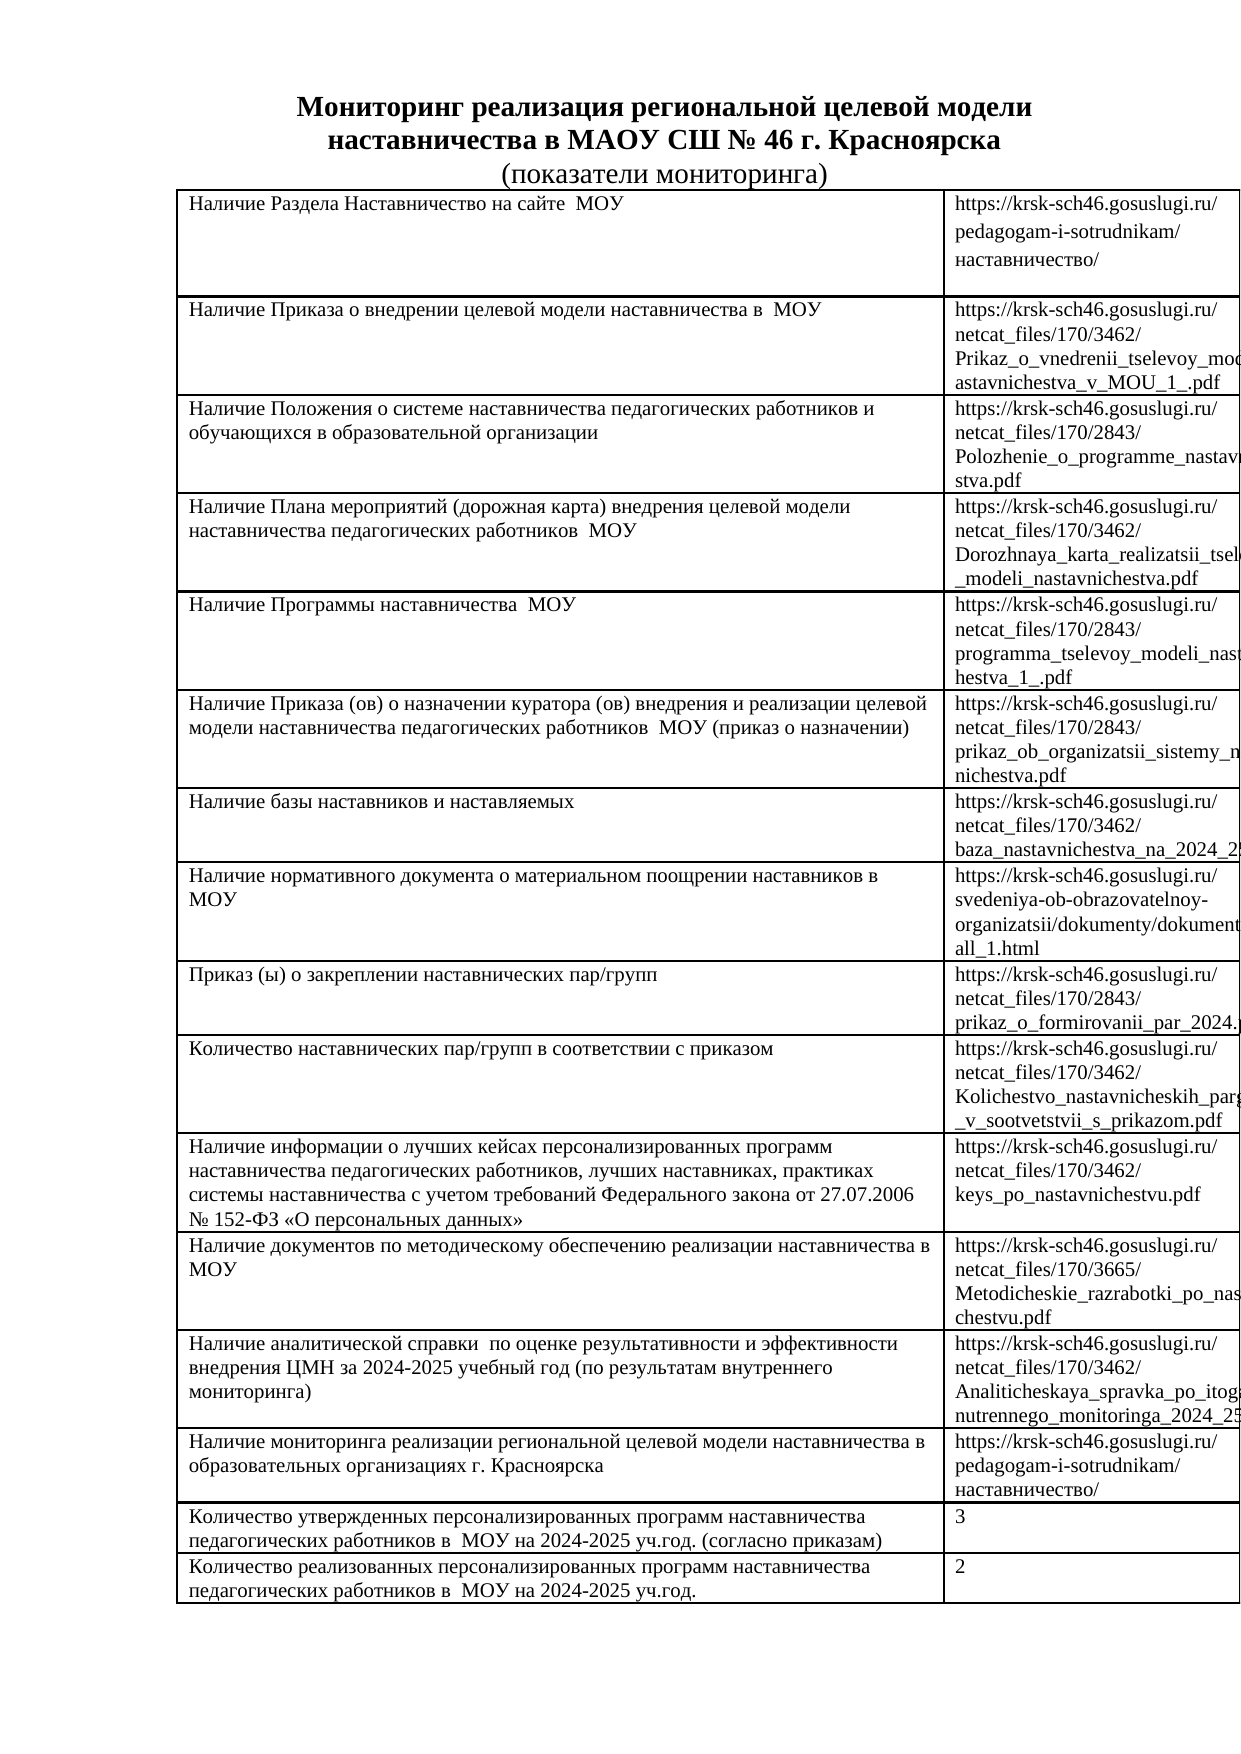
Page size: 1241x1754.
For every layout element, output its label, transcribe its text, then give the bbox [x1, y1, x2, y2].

table_cell https://krsk-sch46.gosuslugi.ru/pedagogam-i-sotrudnikam/наставничество/ [945, 1429, 1239, 1501]
table_cell https://krsk-sch46.gosuslugi.ru/netcat_files/170/3462/Prikaz_o_vnedrenii_tselevoy_modeli_nastavnichestva_v_MOU_1_.pdf [945, 298, 1239, 394]
table_cell https://krsk-sch46.gosuslugi.ru/netcat_files/170/2843/prikaz_o_formirovanii_par_2024.pdf [945, 962, 1239, 1034]
table_cell Наличие Программы наставничества МОУ [178, 593, 943, 689]
table_cell https://krsk-sch46.gosuslugi.ru/netcat_files/170/2843/prikaz_ob_organizatsii_sistemy_nastavnichestva.pdf [945, 691, 1239, 787]
table_cell https://krsk-sch46.gosuslugi.ru/netcat_files/170/2843/programma_tselevoy_modeli_nastavnichestva_1_.pdf [945, 593, 1239, 689]
table_cell Количество утвержденных персонализированных программ наставничества педагогических работников в МОУ на 2024-2025 уч.год. (согласно приказам) [178, 1504, 943, 1552]
table_cell https://krsk-sch46.gosuslugi.ru/netcat_files/170/3462/keys_po_nastavnichestvu.pdf [945, 1134, 1239, 1231]
table_cell Наличие Положения о системе наставничества педагогических работников и обучающихся в образовательной организации [178, 396, 943, 492]
table_cell Наличие базы наставников и наставляемых [178, 789, 943, 861]
table_cell Наличие нормативного документа о материальном поощрении наставников в МОУ [178, 863, 943, 959]
text (показатели мониторинга) [177, 156, 1152, 189]
table_cell https://krsk-sch46.gosuslugi.ru/netcat_files/170/3462/Kolichestvo_nastavnicheskih_pargrupp_v_sootvetstvii_s_prikazom.pdf [945, 1036, 1239, 1132]
table_cell https://krsk-sch46.gosuslugi.ru/svedeniya-ob-obrazovatelnoy-organizatsii/dokumenty/dokumenty-all_1.html [945, 863, 1239, 959]
text Мониторинг реализация региональной целевой модели [177, 89, 1152, 122]
table_cell Наличие аналитической справки по оценке результативности и эффективности внедрения ЦМН за 2024-2025 учебный год (по результатам внутреннего мониторинга) [178, 1331, 943, 1427]
table_cell Количество реализованных персонализированных программ наставничества педагогических работников в МОУ на 2024-2025 уч.год. [178, 1554, 943, 1602]
table_cell 3 [945, 1504, 1239, 1552]
table_cell Наличие Приказа о внедрении целевой модели наставничества в МОУ [178, 298, 943, 394]
table_cell Приказ (ы) о закреплении наставнических пар/групп [178, 962, 943, 1034]
table_cell https://krsk-sch46.gosuslugi.ru/netcat_files/170/3462/Dorozhnaya_karta_realizatsii_tselevoy_modeli_nastavnichestva.pdf [945, 494, 1239, 590]
table_cell Наличие мониторинга реализации региональной целевой модели наставничества в образовательных организациях г. Красноярска [178, 1429, 943, 1501]
text наставничества в МАОУ СШ № 46 г. Красноярска [177, 122, 1152, 156]
table_cell https://krsk-sch46.gosuslugi.ru/netcat_files/170/3462/baza_nastavnichestva_na_2024_25.pdf [945, 789, 1239, 861]
table_header Наличие Раздела Наставничество на сайте МОУ [178, 191, 943, 295]
table_header https://krsk-sch46.gosuslugi.ru/pedagogam-i-sotrudnikam/наставничество/ [945, 191, 1239, 295]
table_cell https://krsk-sch46.gosuslugi.ru/netcat_files/170/2843/Polozhenie_o_programme_nastavnichestva.pdf [945, 396, 1239, 492]
table_cell https://krsk-sch46.gosuslugi.ru/netcat_files/170/3665/Metodicheskie_razrabotki_po_nastavnichestvu.pdf [945, 1233, 1239, 1329]
table_cell https://krsk-sch46.gosuslugi.ru/netcat_files/170/3462/Analiticheskaya_spravka_po_itogam_vnutrennego_monitoringa_2024_25.pdf [945, 1331, 1239, 1427]
table_cell Наличие Плана мероприятий (дорожная карта) внедрения целевой модели наставничества педагогических работников МОУ [178, 494, 943, 590]
table_cell Наличие Приказа (ов) о назначении куратора (ов) внедрения и реализации целевой модели наставничества педагогических работников МОУ (приказ о назначении) [178, 691, 943, 787]
table_cell 2 [945, 1554, 1239, 1602]
table_cell Количество наставнических пар/групп в соответствии с приказом [178, 1036, 943, 1132]
table_cell Наличие документов по методическому обеспечению реализации наставничества в МОУ [178, 1233, 943, 1329]
table_cell Наличие информации о лучших кейсах персонализированных программ наставничества педагогических работников, лучших наставниках, практиках системы наставничества с учетом требований Федерального закона от 27.07.2006 № 152-ФЗ «О персональных данных» [178, 1134, 943, 1231]
